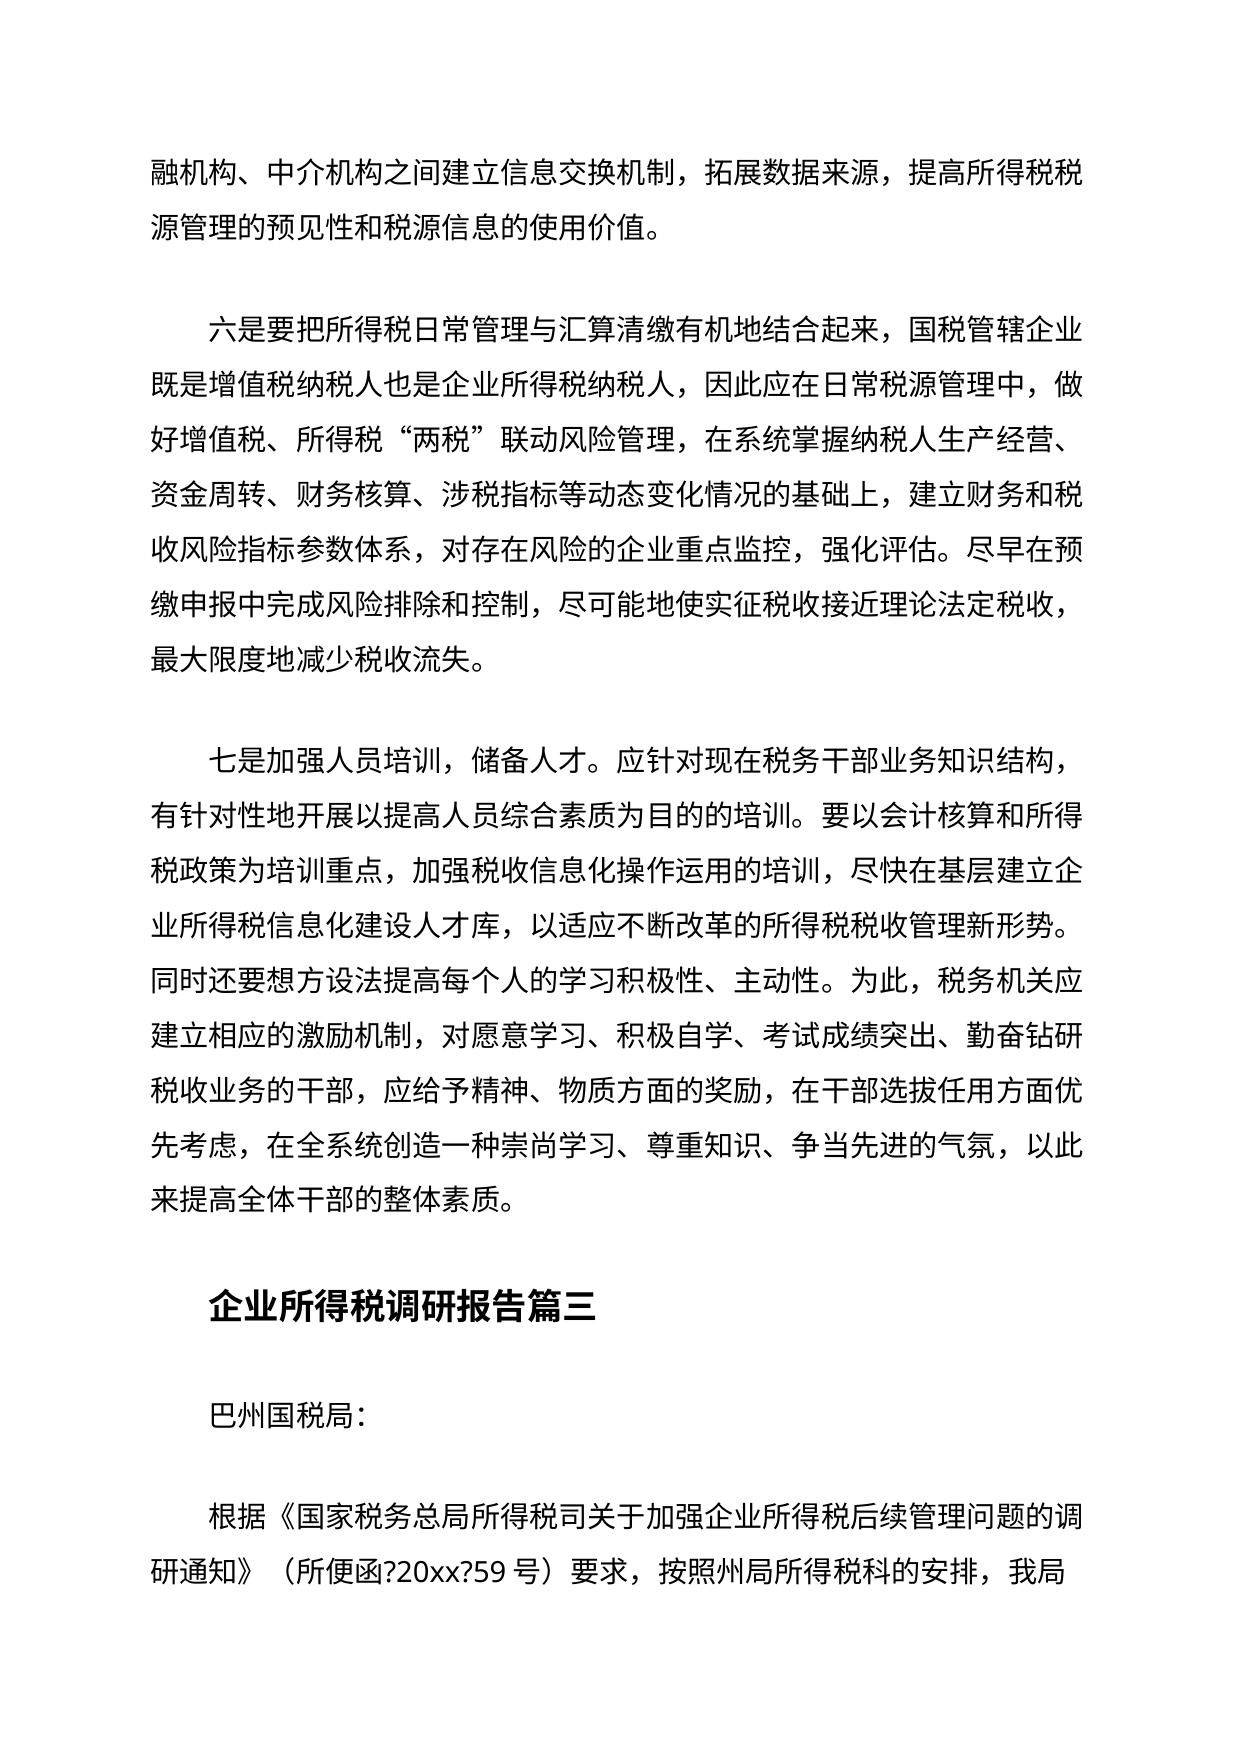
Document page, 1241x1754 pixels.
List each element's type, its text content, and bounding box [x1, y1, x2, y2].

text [150, 1494, 1090, 1591]
text 六是要把所得税日常管理与汇算清缴有机地结合起来，国税管辖企业既是增值税纳税人也是企业所得税纳税人，因此应在日常税源管理中，做好增值税、所得税“两税”联动风险管理，在系统掌握纳税人生产经营、资金周转、财务核算、涉税指标等动态变化情况的基础上，建立财务和税收风险指标参数体系，对存在风险的企业重点监控，强化评估。尽早在预缴申报中完成风险排除和控制，尽可能地使实征税收接近理论法定税收，最大限度地减少税收流失。 [150, 307, 1090, 678]
text 七是加强人员培训，储备人才。应针对现在税务干部业务知识结构，有针对性地开展以提高人员综合素质为目的的培训。要以会计核算和所得税政策为培训重点，加强税收信息化操作运用的培训，尽快在基层建立企业所得税信息化建设人才库，以适应不断改革的所得税税收管理新形势。同时还要想方设法提高每个人的学习积极性、主动性。为此，税务机关应建立相应的激励机制，对愿意学习、积极自学、考试成绩突出、勤奋钻研税收业务的干部，应给予精神、物质方面的奖励，在干部选拔任用方面优先考虑，在全系统创造一种崇尚学习、尊重知识、争当先进的气氛，以此来提高全体干部的整体素质。 [150, 738, 1090, 1219]
text 巴州国税局： [150, 1392, 1090, 1434]
text 企业所得税调研报告篇三 [150, 1279, 1090, 1330]
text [150, 150, 1090, 247]
